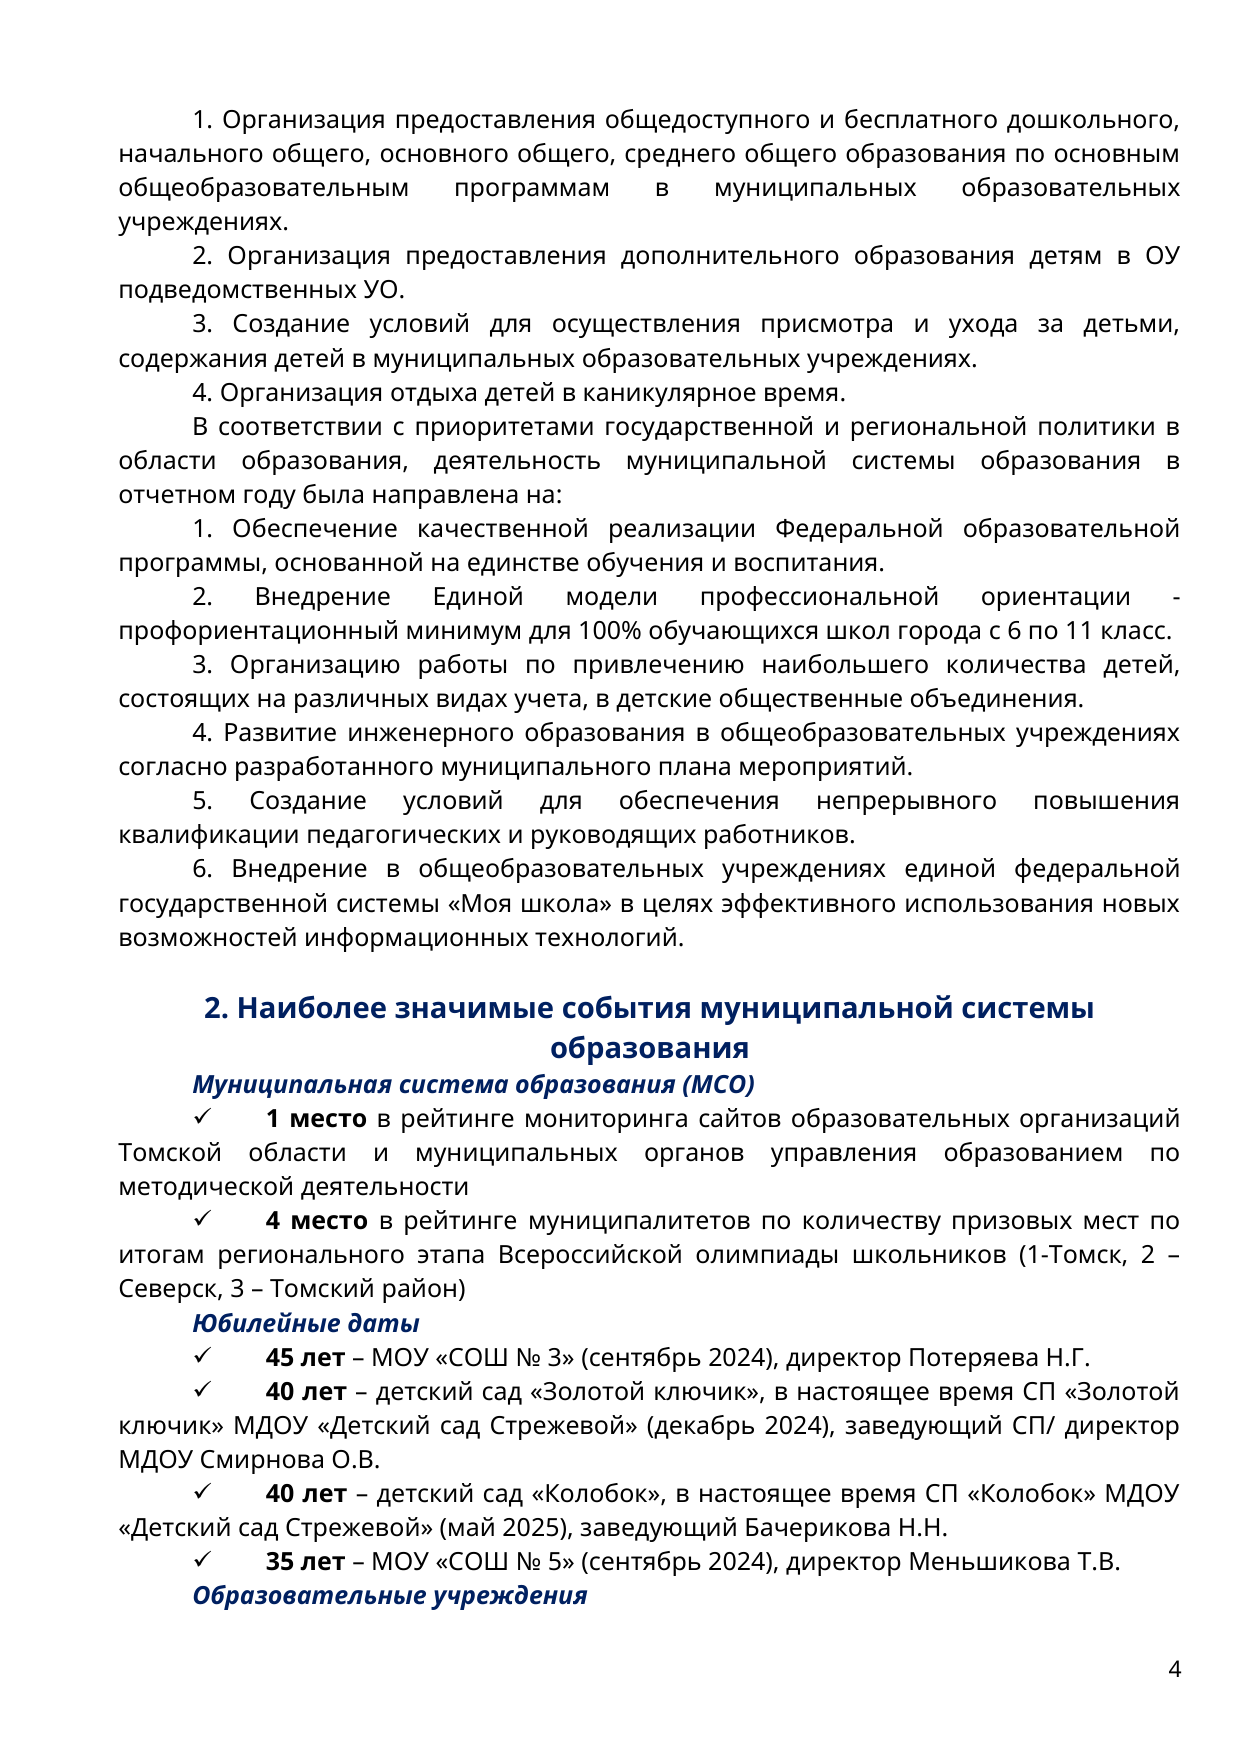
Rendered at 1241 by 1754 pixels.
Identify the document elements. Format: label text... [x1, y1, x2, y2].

list Муниципальная система образования (МСО) [118, 1067, 1181, 1101]
list 4. Развитие инженерного образования в общеобразовательных учреждениях согласно разработанного муниципального плана мероприятий. [118, 715, 1181, 783]
list 3. Организацию работы по привлечению наибольшего количества детей, состоящих на различных видах учета, в детские общественные объединения. [118, 647, 1181, 715]
list 40 лет – детский сад «Золотой ключик», в настоящее время СП «Золотой ключик» МДОУ «Детский сад Стрежевой» (декабрь 2024), заведующий СП/ директор МДОУ Смирнова О.В. [118, 1373, 1181, 1476]
list 35 лет – МОУ «СОШ № 5» (сентябрь 2024), директор Меньшикова Т.В. [118, 1544, 1181, 1578]
list 2. Внедрение Единой модели профессиональной ориентации - профориентационный минимум для 100% обучающихся школ города с 6 по 11 класс. [118, 579, 1181, 647]
text 2. Организация предоставления дополнительного образования детям в ОУ подведомственных УО. [118, 238, 1181, 306]
text 2. Наиболее значимые события муниципальной системы образования [118, 987, 1181, 1067]
list 1. Обеспечение качественной реализации Федеральной образовательной программы, основанной на единстве обучения и воспитания. [118, 511, 1181, 579]
list 6. Внедрение в общеобразовательных учреждениях единой федеральной государственной системы «Моя школа» в целях эффективного использования новых возможностей информационных технологий. [118, 851, 1181, 953]
list 1 место в рейтинге мониторинга сайтов образовательных организаций Томской области и муниципальных органов управления образованием по методической деятельности [118, 1101, 1181, 1203]
list 40 лет – детский сад «Колобок», в настоящее время СП «Колобок» МДОУ «Детский сад Стрежевой» (май 2025), заведующий Бачерикова Н.Н. [118, 1476, 1181, 1544]
text 4. Организация отдыха детей в каникулярное время. [118, 374, 1181, 408]
text 3. Создание условий для осуществления присмотра и ухода за детьми, содержания детей в муниципальных образовательных учреждениях. [118, 306, 1181, 374]
list Образовательные учреждения [118, 1578, 1181, 1612]
text В соответствии с приоритетами государственной и региональной политики в области образования, деятельность муниципальной системы образования в отчетном году была направлена на: [118, 408, 1181, 511]
list 5. Создание условий для обеспечения непрерывного повышения квалификации педагогических и руководящих работников. [118, 783, 1181, 851]
list 4 место в рейтинге муниципалитетов по количеству призовых мест по итогам регионального этапа Всероссийской олимпиады школьников (1-Томск, 2 – Северск, 3 – Томский район) [118, 1203, 1181, 1305]
list Юбилейные даты [192, 1305, 1181, 1339]
text 1. Организация предоставления общедоступного и бесплатного дошкольного, начального общего, основного общего, среднего общего образования по основным общеобразовательным программам в муниципальных образовательных учреждениях. [118, 102, 1181, 238]
list 45 лет – МОУ «СОШ № 3» (сентябрь 2024), директор Потеряева Н.Г. [118, 1339, 1181, 1373]
